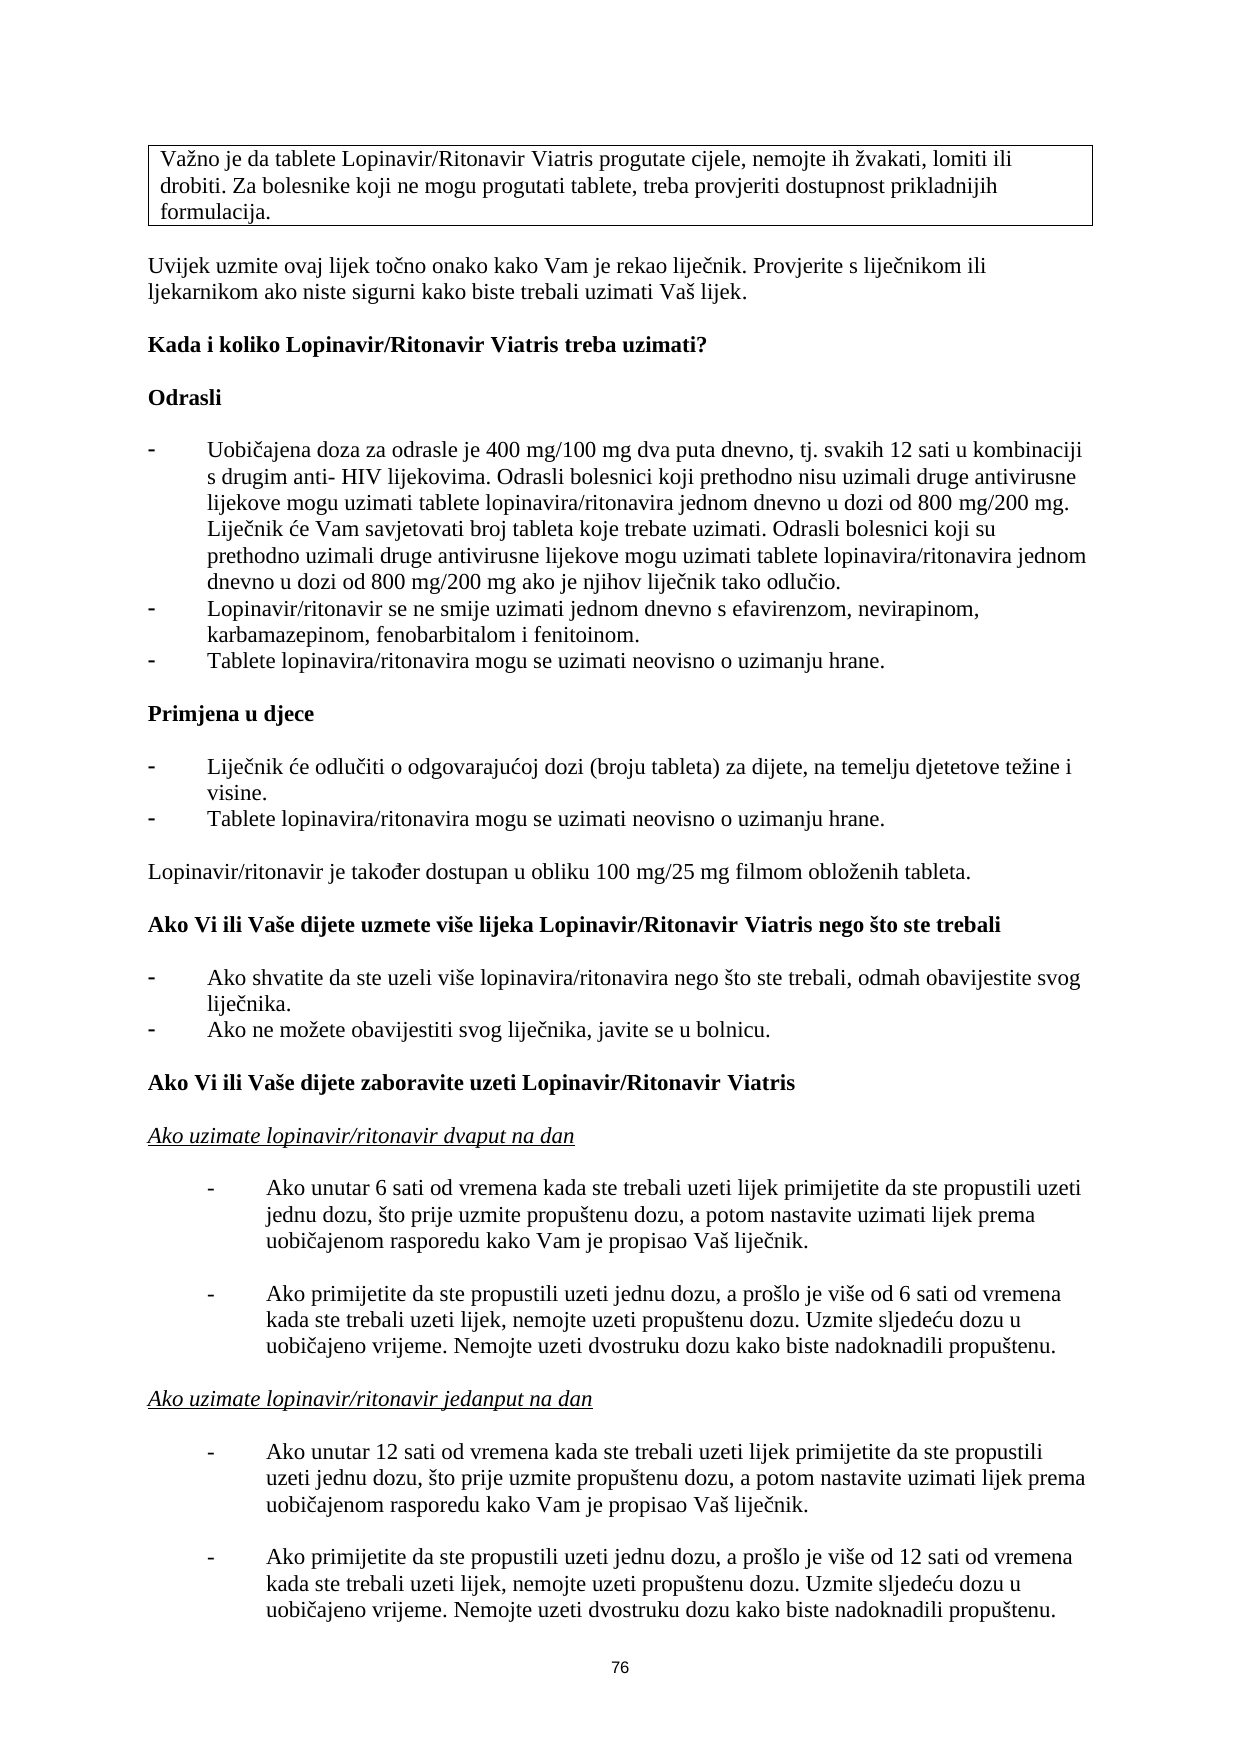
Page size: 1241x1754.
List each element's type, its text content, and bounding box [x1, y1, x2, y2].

list Ako unutar 12 sati od vremena kada ste trebali uzeti lijek primijetite da ste propustili uzeti jednu dozu, što prije uzmite propuštenu dozu, a potom nastavite uzimati lijek prema uobičajenom rasporedu kako Vam je propisao Vaš liječnik. [207, 1438, 1092, 1517]
list Tablete lopinavira/ritonavira mogu se uzimati neovisno o uzimanju hrane. [148, 647, 1092, 674]
table_header Važno je da tablete Lopinavir/Ritonavir Viatris progutate cijele, nemojte ih žvakati, lomiti ili drobiti. Za bolesnike koji ne mogu progutati tablete, treba provjeriti dostupnost prikladnijih formulacija. [149, 146, 1092, 224]
text Lopinavir/ritonavir je također dostupan u obliku 100 mg/25 mg filmom obloženih tableta. [148, 858, 1092, 884]
text Ako Vi ili Vaše dijete uzmete više lijeka Lopinavir/Ritonavir Viatris nego što ste trebali [148, 911, 1092, 937]
list Ako shvatite da ste uzeli više lopinavira/ritonavira nego što ste trebali, odmah obavijestite svog liječnika. [148, 963, 1092, 1016]
list Ako primijetite da ste propustili uzeti jednu dozu, a prošlo je više od 12 sati od vremena kada ste trebali uzeti lijek, nemojte uzeti propuštenu dozu. Uzmite sljedeću dozu u uobičajeno vrijeme. Nemojte uzeti dvostruku dozu kako biste nadoknadili propuštenu. [207, 1543, 1092, 1622]
text Ako Vi ili Vaše dijete zaboravite uzeti Lopinavir/Ritonavir Viatris [148, 1069, 1092, 1095]
list Lopinavir/ritonavir se ne smije uzimati jednom dnevno s efavirenzom, nevirapinom, karbamazepinom, fenobarbitalom i fenitoinom. [148, 594, 1092, 647]
list Tablete lopinavira/ritonavira mogu se uzimati neovisno o uzimanju hrane. [148, 805, 1092, 832]
list Ako unutar 6 sati od vremena kada ste trebali uzeti lijek primijetite da ste propustili uzeti jednu dozu, što prije uzmite propuštenu dozu, a potom nastavite uzimati lijek prema uobičajenom rasporedu kako Vam je propisao Vaš liječnik. [207, 1174, 1092, 1253]
list Liječnik će odlučiti o odgovarajućoj dozi (broju tableta) za dijete, na temelju djetetove težine i visine. [148, 753, 1092, 805]
list Ako primijetite da ste propustili uzeti jednu dozu, a prošlo je više od 6 sati od vremena kada ste trebali uzeti lijek, nemojte uzeti propuštenu dozu. Uzmite sljedeću dozu u uobičajeno vrijeme. Nemojte uzeti dvostruku dozu kako biste nadoknadili propuštenu. [207, 1280, 1092, 1359]
text Primjena u djece [148, 700, 1092, 726]
text Kada i koliko Lopinavir/Ritonavir Viatris treba uzimati? [148, 331, 1092, 357]
text Ako uzimate lopinavir/ritonavir dvaput na dan [148, 1122, 1092, 1148]
list Ako ne možete obavijestiti svog liječnika, javite se u bolnicu. [148, 1016, 1092, 1043]
text Odrasli [148, 384, 1092, 410]
list Uobičajena doza za odrasle je 400 mg/100 mg dva puta dnevno, tj. svakih 12 sati u kombinaciji s drugim anti- HIV lijekovima. Odrasli bolesnici koji prethodno nisu uzimali druge antivirusne lijekove mogu uzimati tablete lopinavira/ritonavira jednom dnevno u dozi od 800 mg/200 mg. Liječnik će Vam savjetovati broj tableta koje trebate uzimati. Odrasli bolesnici koji su prethodno uzimali druge antivirusne lijekove mogu uzimati tablete lopinavira/ritonavira jednom dnevno u dozi od 800 mg/200 mg ako je njihov liječnik tako odlučio. [148, 436, 1092, 594]
text Ako uzimate lopinavir/ritonavir jedanput na dan [148, 1385, 1092, 1412]
text Uvijek uzmite ovaj lijek točno onako kako Vam je rekao liječnik. Provjerite s liječnikom ili ljekarnikom ako niste sigurni kako biste trebali uzimati Vaš lijek. [148, 252, 1092, 305]
